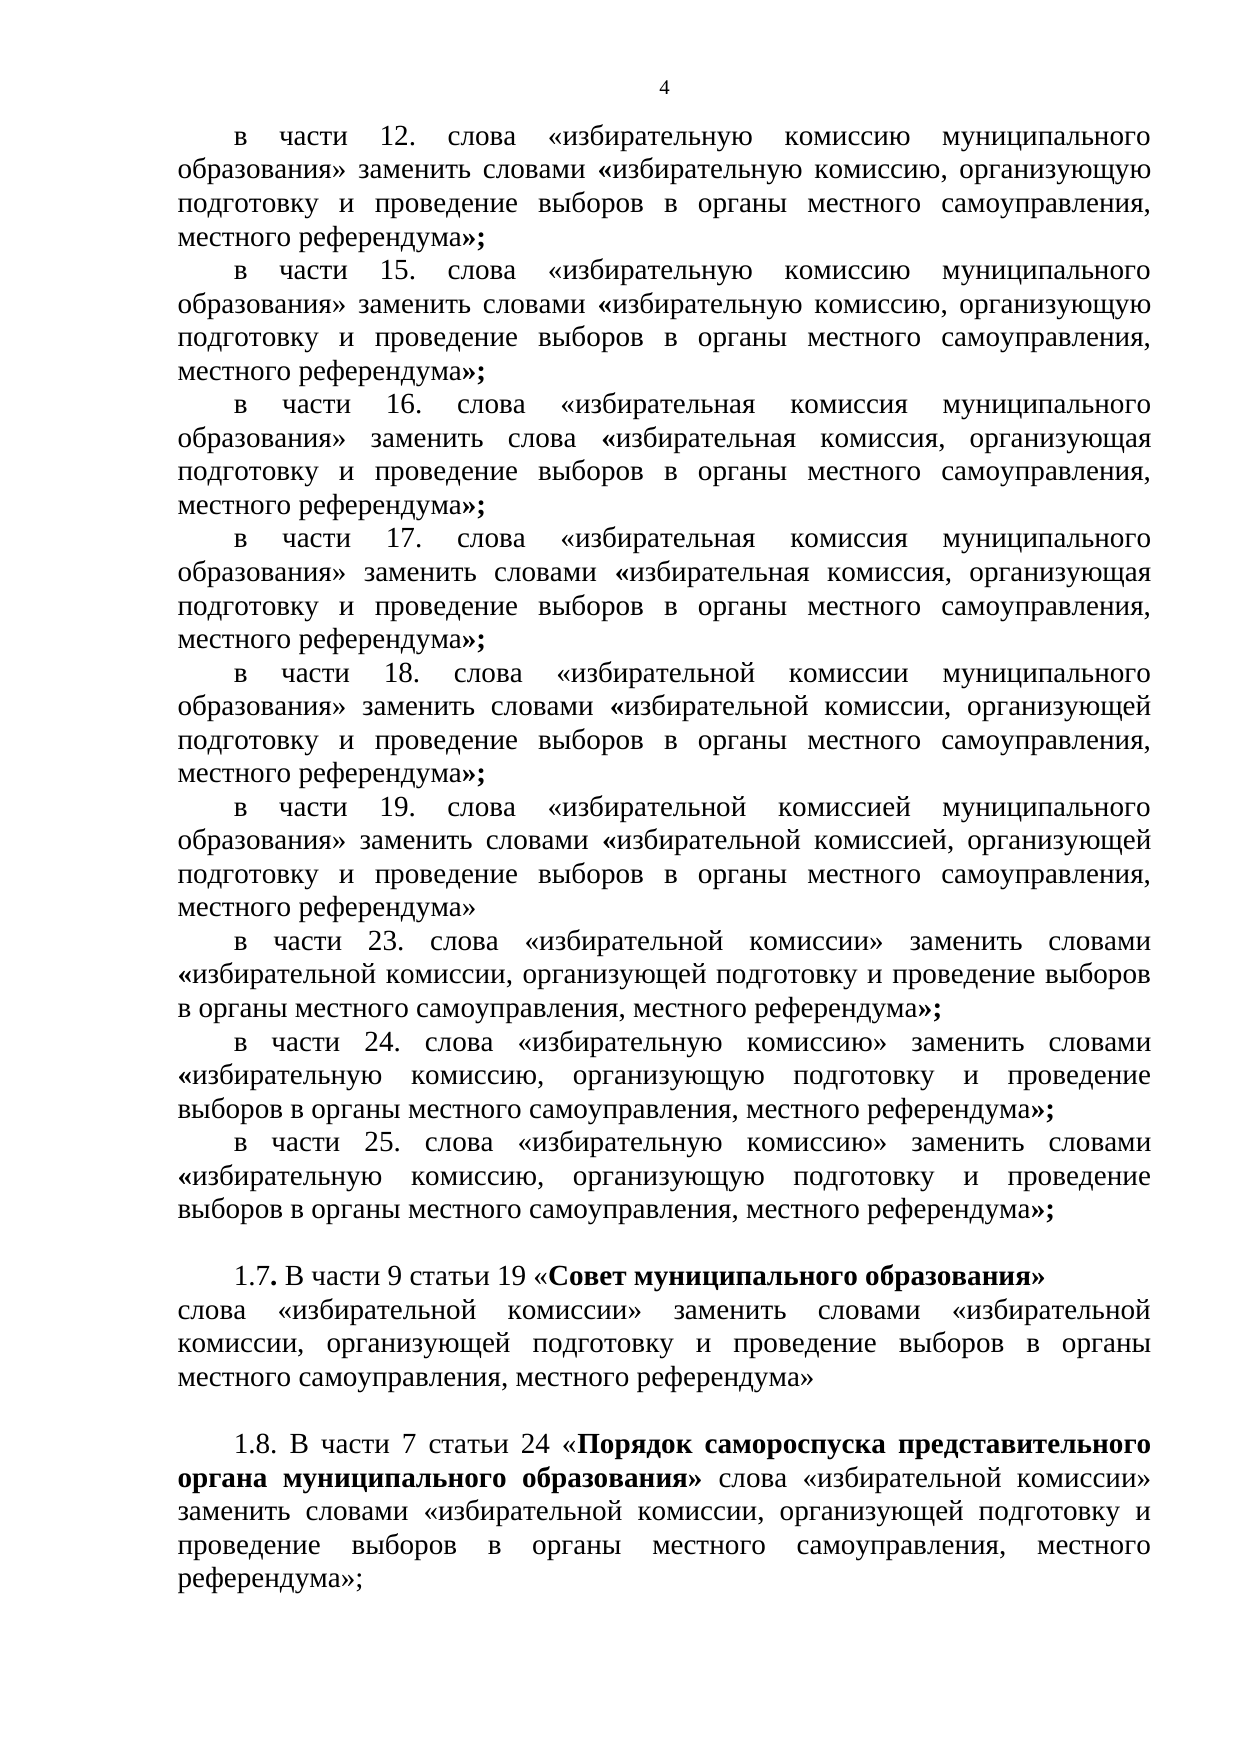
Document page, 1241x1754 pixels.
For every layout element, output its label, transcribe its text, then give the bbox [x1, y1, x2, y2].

text в части 18. слова «избирательной комиссии муниципального образования» заменить словами «избирательной комиссии, организующей подготовку и проведение выборов в органы местного самоуправления, местного референдума»; [177, 655, 1152, 789]
text в части 12. слова «избирательную комиссию муниципального образования» заменить словами «избирательную комиссию, организующую подготовку и проведение выборов в органы местного самоуправления, местного референдума»; [177, 118, 1152, 252]
text 1.8. В части 7 статьи 24 «Порядок самороспуска представительного органа муниципального образования» слова «избирательной комиссии» заменить словами «избирательной комиссии, организующей подготовку и проведение выборов в органы местного самоуправления, местного референдума»; [177, 1426, 1152, 1594]
text в части 24. слова «избирательную комиссию» заменить словами «избирательную комиссию, организующую подготовку и проведение выборов в органы местного самоуправления, местного референдума»; [177, 1024, 1152, 1124]
text в части 15. слова «избирательную комиссию муниципального образования» заменить словами «избирательную комиссию, организующую подготовку и проведение выборов в органы местного самоуправления, местного референдума»; [177, 252, 1152, 386]
text в части 23. слова «избирательной комиссии» заменить словами «избирательной комиссии, организующей подготовку и проведение выборов в органы местного самоуправления, местного референдума»; [177, 923, 1152, 1024]
text в части 25. слова «избирательную комиссию» заменить словами «избирательную комиссию, организующую подготовку и проведение выборов в органы местного самоуправления, местного референдума»; [177, 1124, 1152, 1225]
text 1.7. В части 9 статьи 19 «Совет муниципального образования» [177, 1258, 1152, 1292]
text в части 19. слова «избирательной комиссией муниципального образования» заменить словами «избирательной комиссией, организующей подготовку и проведение выборов в органы местного самоуправления, местного референдума» [177, 789, 1152, 923]
text в части 16. слова «избирательная комиссия муниципального образования» заменить слова «избирательная комиссия, организующая подготовку и проведение выборов в органы местного самоуправления, местного референдума»; [177, 386, 1152, 521]
text в части 17. слова «избирательная комиссия муниципального образования» заменить словами «избирательная комиссия, организующая подготовку и проведение выборов в органы местного самоуправления, местного референдума»; [177, 521, 1152, 655]
text слова «избирательной комиссии» заменить словами «избирательной комиссии, организующей подготовку и проведение выборов в органы местного самоуправления, местного референдума» [177, 1292, 1152, 1393]
